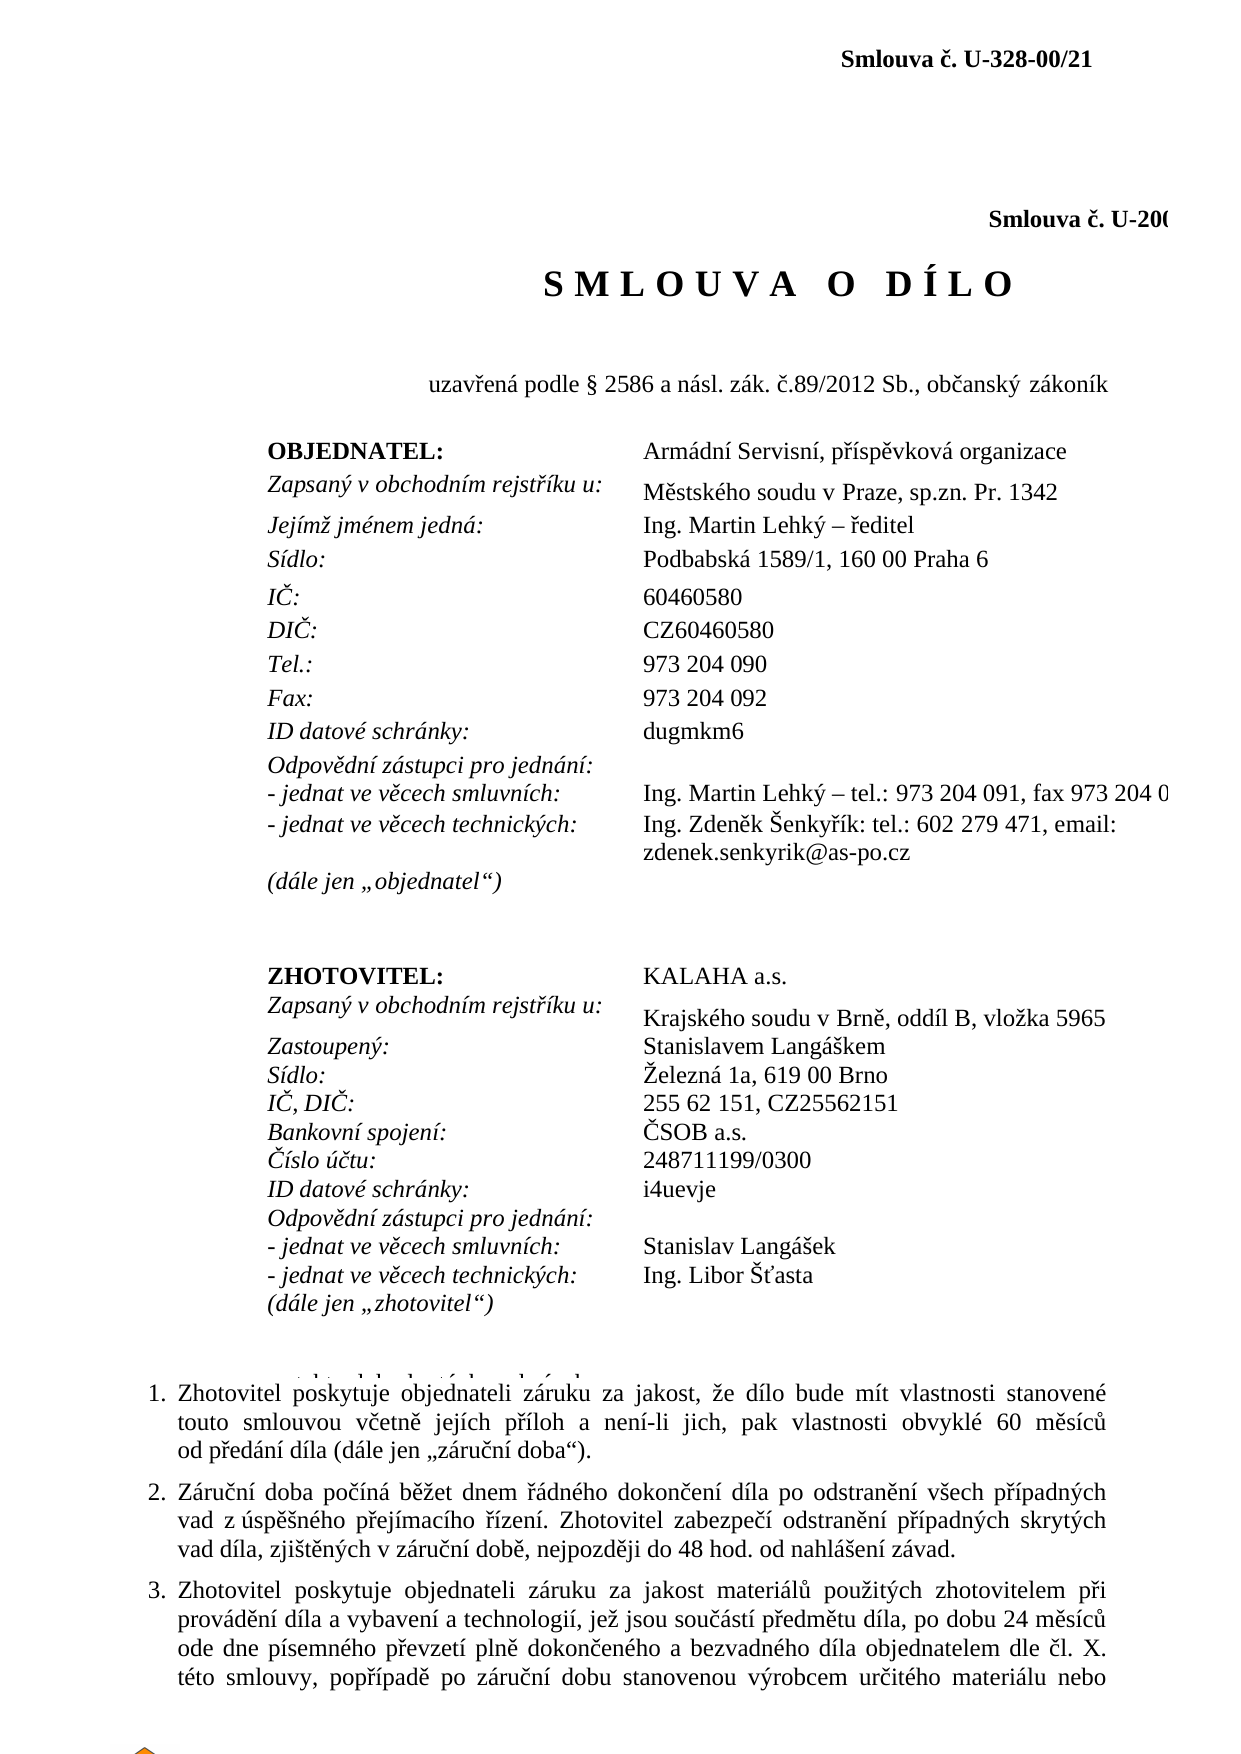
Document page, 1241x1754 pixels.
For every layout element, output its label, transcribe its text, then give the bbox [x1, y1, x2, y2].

list Záruční doba počíná běžet dnem řádného dokončení díla po odstranění všech případných vad z úspěšného přejímacího řízení. Zhotovitel zabezpečí odstranění případných skrytých vad díla, zjištěných v záruční době, nejpozději do 48 hod. od nahlášení závad. [148, 1477, 1107, 1563]
list Zhotovitel poskytuje objednateli záruku za jakost, že dílo bude mít vlastnosti stanovené touto smlouvou včetně jejích příloh a není-li jich, pak vlastnosti obvyklé 60 měsíců od předání díla (dále jen „záruční doba“). [148, 1378, 1107, 1464]
list Zhotovitel poskytuje objednateli záruku za jakost materiálů použitých zhotovitelem při provádění díla a vybavení a technologií, jež jsou součástí předmětu díla, po dobu 24 měsíců ode dne písemného převzetí plně dokončeného a bezvadného díla objednatelem dle čl. X. této smlouvy, popřípadě po záruční dobu stanovenou výrobcem určitého materiálu nebo vybavení a technologie, pokud taková záruční doba stanovená výrobcem bude delší než výše uvedená doba. [148, 1576, 1107, 1691]
picture [109, 1744, 180, 1754]
